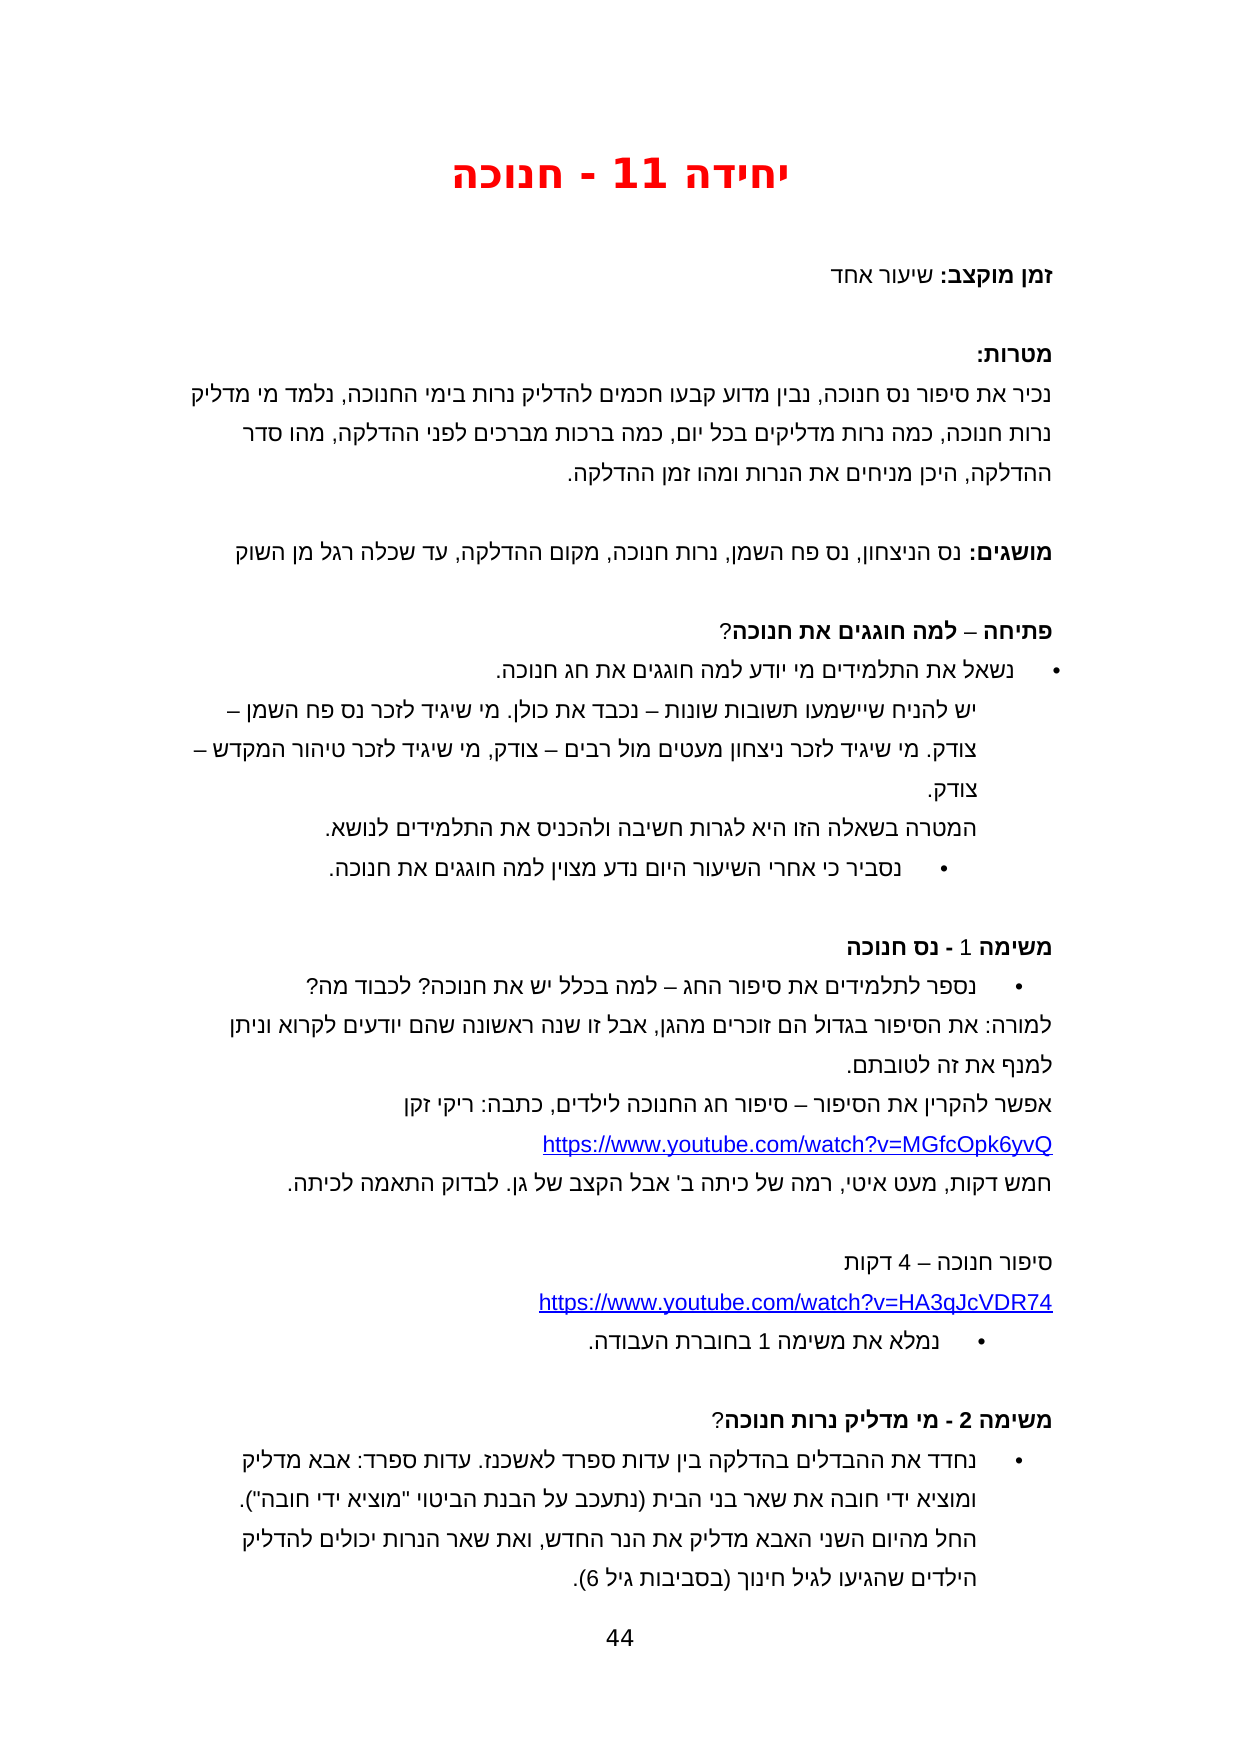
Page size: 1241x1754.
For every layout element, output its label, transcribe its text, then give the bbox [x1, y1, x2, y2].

text נכיר את סיפור נס חנוכה, נבין מדוע קבעו חכמים להדליק נרות בימי החנוכה, נלמד מי מדליק נרות חנוכה, כמה נרות מדליקים בכל יום, כמה ברכות מברכים לפני ההדלקה, מהו סדר ההדלקה, היכן מניחים את הנרות ומהו זמן ההדלקה. [187, 381, 1053, 486]
text מושגים: נס הניצחון, נס פח השמן, נרות חנוכה, מקום ההדלקה, עד שכלה רגל מן השוק [187, 539, 1053, 565]
text החל מהיום השני האבא מדליק את הנר החדש, ואת שאר הנרות יכולים להדליק הילדים שהגיעו לגיל חינוך (בסביבות גיל 6). [187, 1526, 978, 1591]
text אפשר להקרין את הסיפור – סיפור חג החנוכה לילדים, כתבה: ריקי זקן [187, 1091, 1053, 1118]
list נמלא את משימה 1 בחוברת העבודה. [187, 1328, 978, 1354]
text https://www.youtube.com/watch?v=HA3qJcVDR74 [187, 1289, 1053, 1315]
text מטרות: [187, 341, 1053, 368]
text סיפור חנוכה – 4 דקות [187, 1249, 1053, 1276]
list נספר לתלמידים את סיפור החג – למה בכלל יש את חנוכה? לכבוד מה? [187, 973, 1015, 999]
subtitle יחידה 11 - חנוכה [187, 150, 1053, 198]
text משימה 1 - נס חנוכה [187, 933, 1053, 960]
text למורה: את הסיפור בגדול הם זוכרים מהגן, אבל זו שנה ראשונה שהם יודעים לקרוא וניתן למנף את זה לטובתם. [187, 1012, 1053, 1078]
list נשאל את התלמידים מי יודע למה חוגגים את חג חנוכה. [187, 657, 1053, 683]
list נחדד את ההבדלים בהדלקה בין עדות ספרד לאשכנז. עדות ספרד: אבא מדליק ומוציא ידי חובה את שאר בני הבית (נתעכב על הבנת הביטוי "מוציא ידי חובה"). [187, 1447, 1015, 1512]
text יש להניח שיישמעו תשובות שונות – נכבד את כולן. מי שיגיד לזכר נס פח השמן – צודק. מי שיגיד לזכר ניצחון מעטים מול רבים – צודק, מי שיגיד לזכר טיהור המקדש – צודק. [187, 697, 978, 802]
text פתיחה – למה חוגגים את חנוכה? [187, 618, 1053, 644]
text משימה 2 - מי מדליק נרות חנוכה? [187, 1407, 1053, 1433]
list נסביר כי אחרי השיעור היום נדע מצוין למה חוגגים את חנוכה. [187, 854, 940, 881]
text https://www.youtube.com/watch?v=MGfcOpk6yvQ [187, 1131, 1053, 1157]
text חמש דקות, מעט איטי, רמה של כיתה ב' אבל הקצב של גן. לבדוק התאמה לכיתה. [187, 1170, 1053, 1197]
text המטרה בשאלה הזו היא לגרות חשיבה ולהכניס את התלמידים לנושא. [187, 815, 978, 841]
text זמן מוקצב: שיעור אחד [187, 262, 1053, 289]
